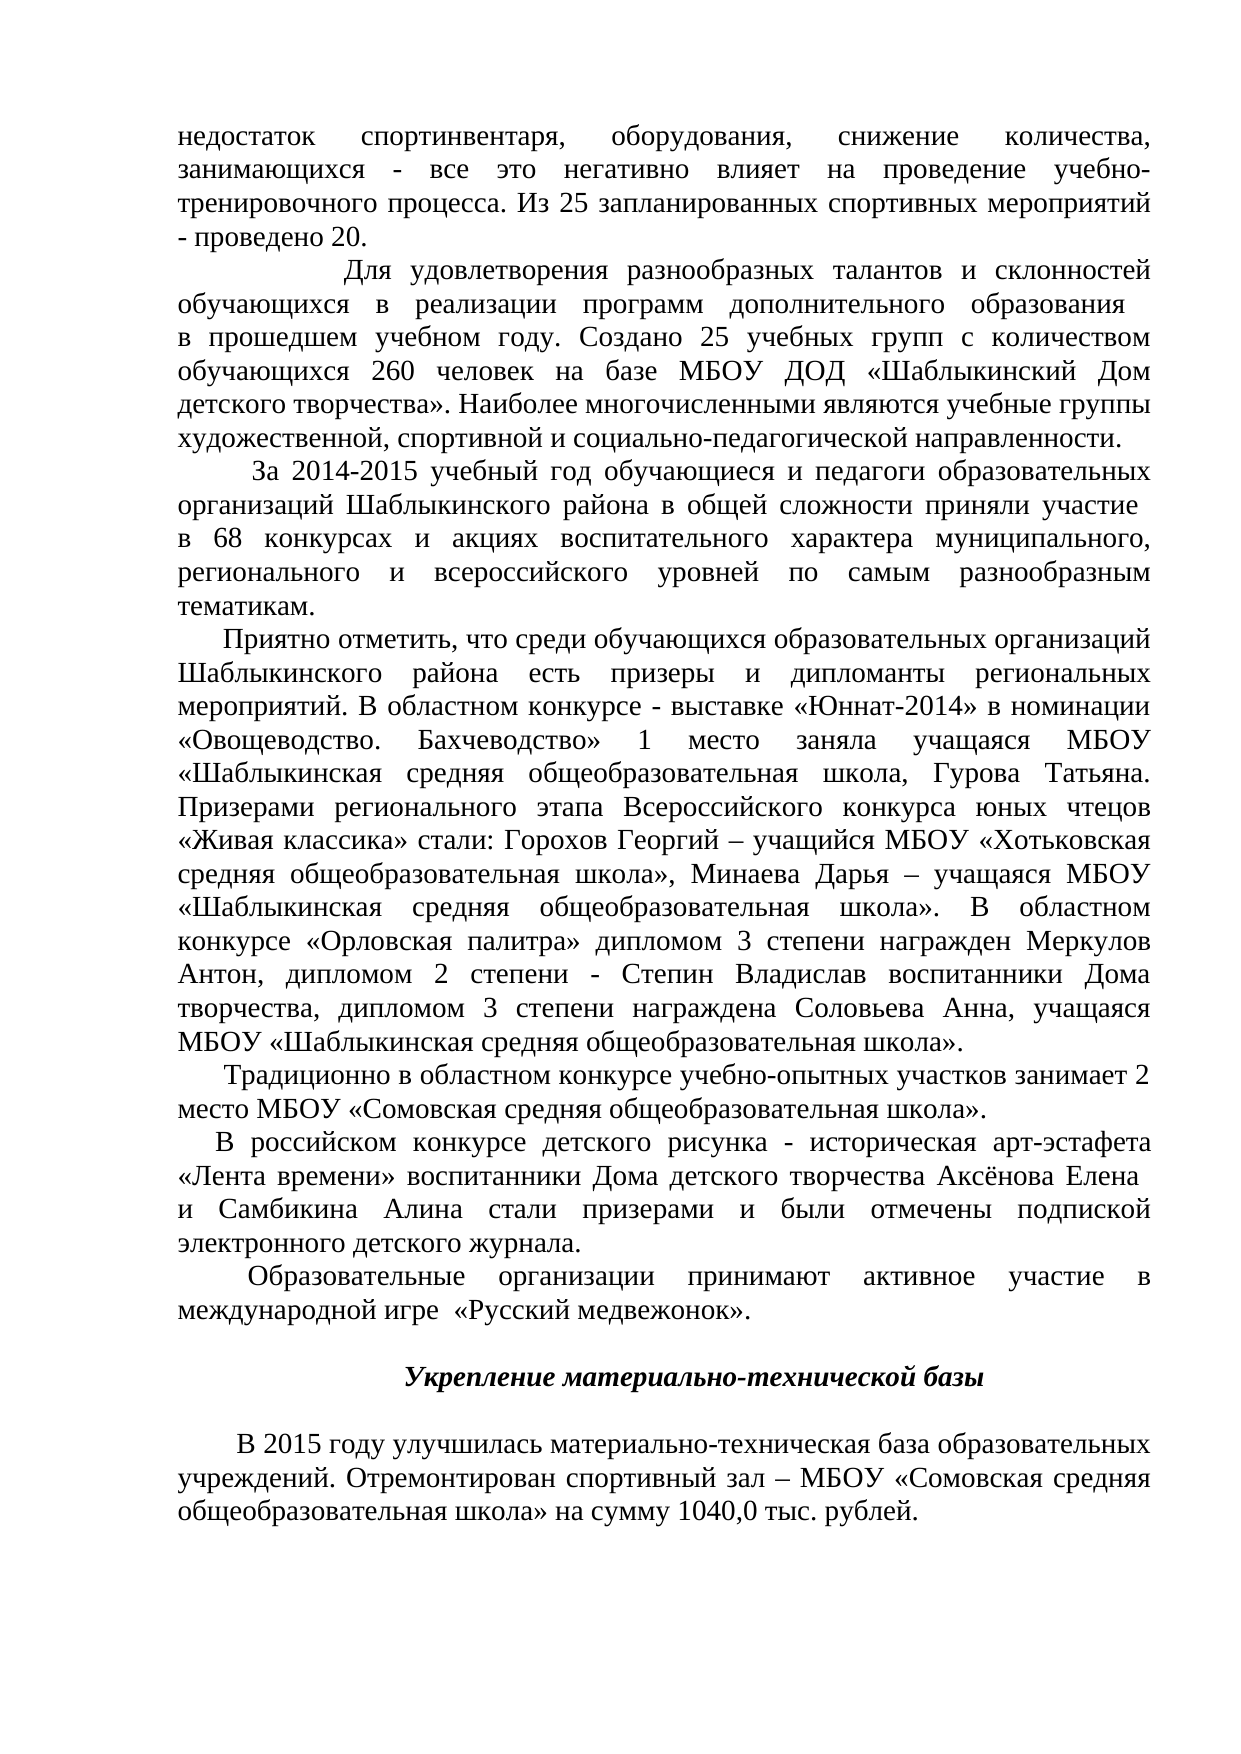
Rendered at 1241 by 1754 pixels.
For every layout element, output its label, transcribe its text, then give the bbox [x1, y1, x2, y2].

text Традиционно в областном конкурсе учебно-опытных участков занимает 2 место МБОУ «Сомовская средняя общеобразовательная школа». [177, 1057, 1152, 1124]
text За 2014-2015 учебный год обучающиеся и педагоги образовательных организаций Шаблыкинского района в общей сложности приняли участие в 68 конкурсах и акциях воспитательного характера муниципального, регионального и всероссийского уровней по самым разнообразным тематикам. [177, 453, 1152, 621]
text Приятно отметить, что среди обучающихся образовательных организаций Шаблыкинского района есть призеры и дипломанты региональных мероприятий. В областном конкурсе - выставке «Юннат-2014» в номинации «Овощеводство. Бахчеводство» 1 место заняла учащаяся МБОУ «Шаблыкинская средняя общеобразовательная школа, Гурова Татьяна. Призерами регионального этапа Всероссийского конкурса юных чтецов «Живая классика» стали: Горохов Георгий – учащийся МБОУ «Хотьковская средняя общеобразовательная школа», Минаева Дарья – учащаяся МБОУ «Шаблыкинская средняя общеобразовательная школа». В областном конкурсе «Орловская палитра» дипломом 3 степени награжден Меркулов Антон, дипломом 2 степени - Степин Владислав воспитанники Дома творчества, дипломом 3 степени награждена Соловьева Анна, учащаяся МБОУ «Шаблыкинская средняя общеобразовательная школа». [177, 621, 1152, 1057]
text Укрепление материально-технической базы [177, 1359, 1152, 1393]
text Для удовлетворения разнообразных талантов и склонностей обучающихся в реализации программ дополнительного образования в прошедшем учебном году. Создано 25 учебных групп с количеством обучающихся 260 человек на базе МБОУ ДОД «Шаблыкинский Дом детского творчества». Наиболее многочисленными являются учебные группы художественной, спортивной и социально-педагогической направленности. [177, 252, 1152, 453]
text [177, 118, 1152, 252]
text В 2015 году улучшилась материально-техническая база образовательных учреждений. Отремонтирован спортивный зал – МБОУ «Сомовская средняя общеобразовательная школа» на сумму 1040,0 тыс. рублей. [177, 1426, 1152, 1527]
text Образовательные организации принимают активное участие в международной игре «Русский медвежонок». [177, 1258, 1152, 1326]
text В российском конкурсе детского рисунка - историческая арт-эстафета «Лента времени» воспитанники Дома детского творчества Аксёнова Елена и Самбикина Алина стали призерами и были отмечены подпиской электронного детского журнала. [177, 1124, 1152, 1258]
